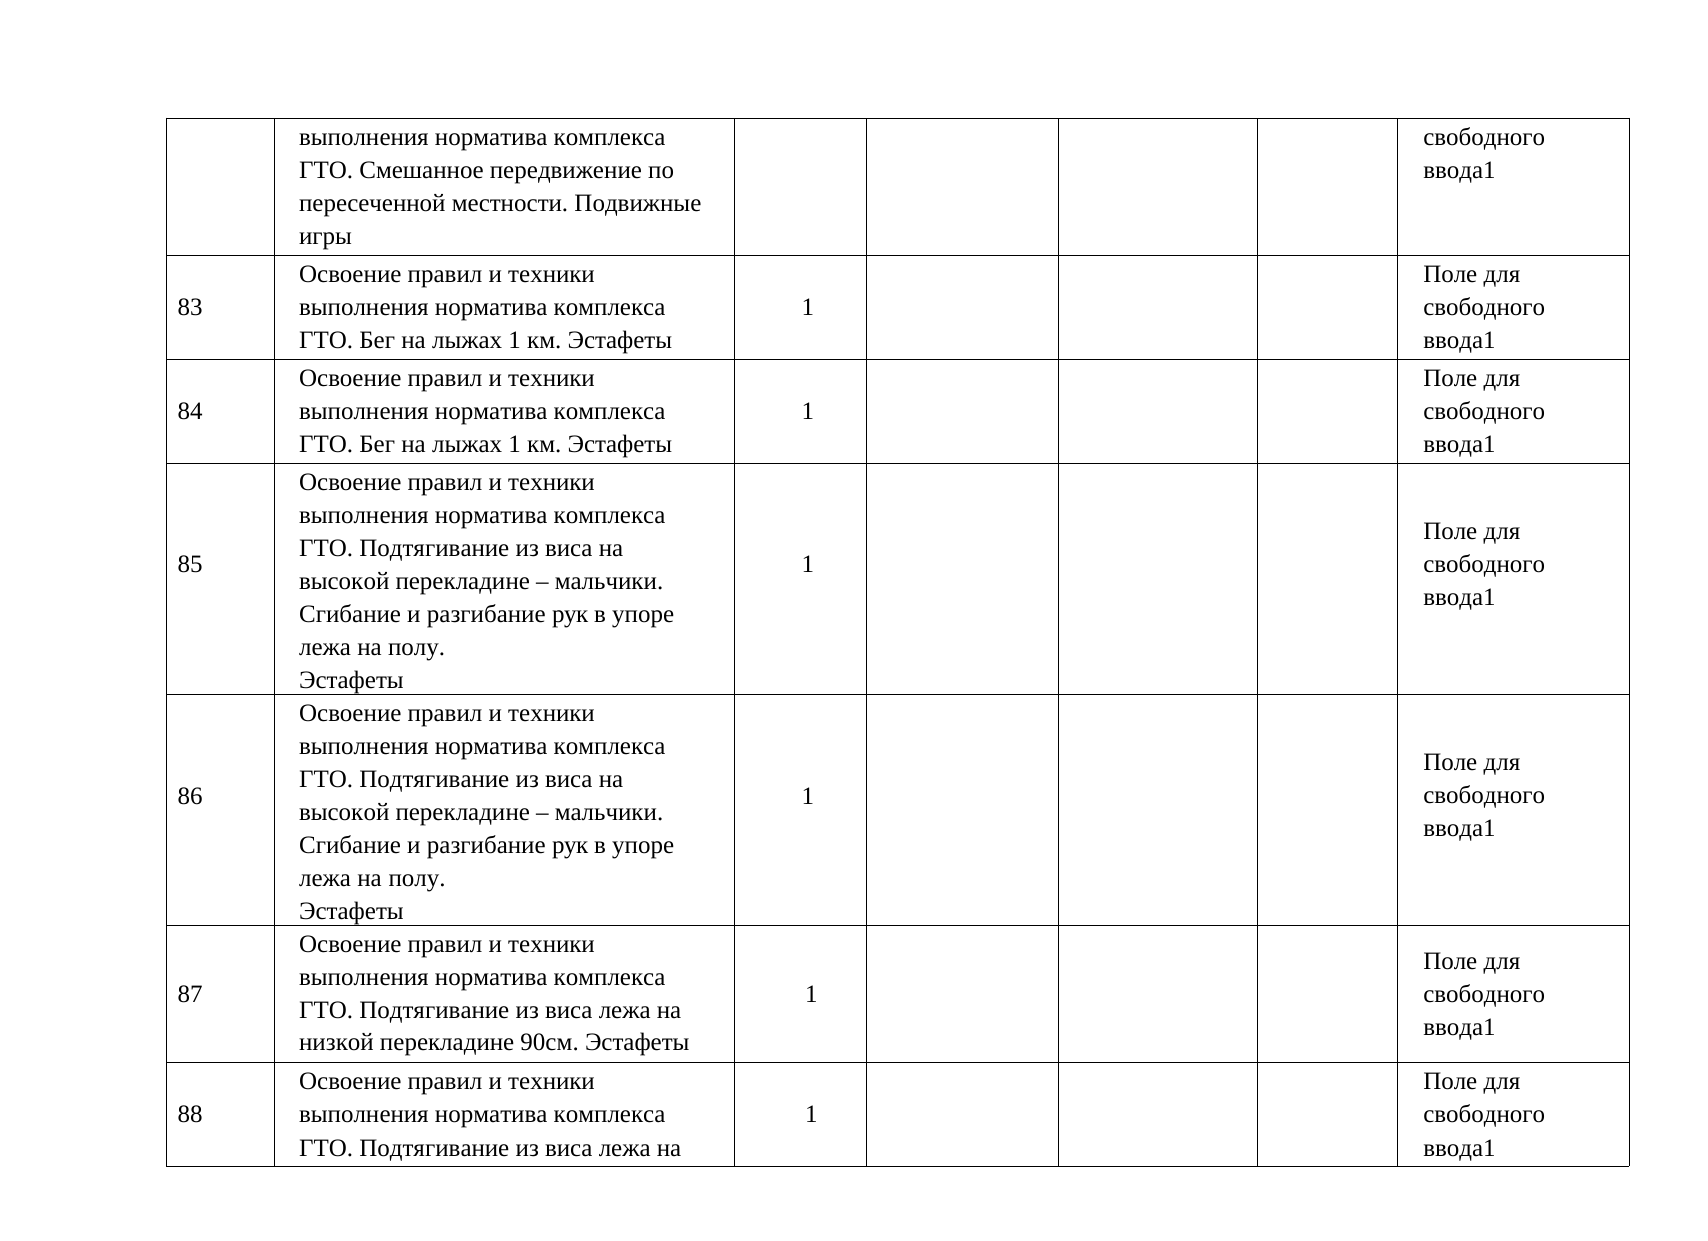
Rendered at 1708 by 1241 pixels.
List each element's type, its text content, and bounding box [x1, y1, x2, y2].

table_cell [1059, 926, 1257, 1062]
table_cell [1059, 695, 1257, 925]
table_cell Поле для свободного ввода1 [1398, 1063, 1629, 1166]
table_cell [867, 695, 1058, 925]
table_cell [867, 256, 1058, 358]
table_cell Освоение правил и техники выполнения норматива комплекса ГТО. Подтягивание из виса лежа на [275, 1063, 734, 1166]
table_cell [867, 926, 1058, 1062]
table_cell Поле для свободного ввода1 [1398, 464, 1629, 694]
table_cell Поле для свободного ввода1 [1398, 360, 1629, 462]
table_cell Освоение правил и техники выполнения норматива комплекса ГТО. Бег на лыжах 1 км. Эстафеты [275, 360, 734, 462]
table_cell [1059, 464, 1257, 694]
table_cell 86 [167, 695, 274, 925]
table_cell [1258, 360, 1397, 462]
table_cell Освоение правил и техники выполнения норматива комплекса ГТО. Подтягивание из виса на высокой перекладине – мальчики. Сгибание и разгибание рук в упоре лежа на полу. Эстафеты [275, 695, 734, 925]
table_cell [1059, 256, 1257, 358]
table_cell 1 [735, 256, 866, 358]
table_cell 84 [167, 360, 274, 462]
table_header [735, 119, 866, 254]
table_cell Освоение правил и техники выполнения норматива комплекса ГТО. Подтягивание из виса на высокой перекладине – мальчики. Сгибание и разгибание рук в упоре лежа на полу. Эстафеты [275, 464, 734, 694]
table_cell 1 [735, 464, 866, 694]
table_cell 1 [735, 926, 866, 1062]
table_header [867, 119, 1058, 254]
table_cell [1059, 360, 1257, 462]
table_cell [1258, 926, 1397, 1062]
table_cell Поле для свободного ввода1 [1398, 695, 1629, 925]
table_cell 1 [735, 1063, 866, 1166]
table_cell 1 [735, 695, 866, 925]
table_cell [1258, 1063, 1397, 1166]
table_cell [1258, 695, 1397, 925]
table_cell [867, 1063, 1058, 1166]
table_cell [1258, 464, 1397, 694]
table_cell [1059, 1063, 1257, 1166]
table_header [167, 119, 274, 254]
table_cell 88 [167, 1063, 274, 1166]
table_cell 83 [167, 256, 274, 358]
table_cell [1258, 256, 1397, 358]
table_cell Поле для свободного ввода1 [1398, 256, 1629, 358]
table_header [1258, 119, 1397, 254]
table_cell Освоение правил и техники выполнения норматива комплекса ГТО. Подтягивание из виса лежа на низкой перекладине 90см. Эстафеты [275, 926, 734, 1062]
table_cell 87 [167, 926, 274, 1062]
table_cell Освоение правил и техники выполнения норматива комплекса ГТО. Бег на лыжах 1 км. Эстафеты [275, 256, 734, 358]
table_cell [867, 360, 1058, 462]
table_header [1059, 119, 1257, 254]
table_cell 85 [167, 464, 274, 694]
table_header выполнения норматива комплекса ГТО. Смешанное передвижение по пересеченной местности. Подвижные игры [275, 119, 734, 254]
table_header свободного ввода1 [1398, 119, 1629, 254]
table_cell 1 [735, 360, 866, 462]
table_cell Поле для свободного ввода1 [1398, 926, 1629, 1062]
table_cell [867, 464, 1058, 694]
